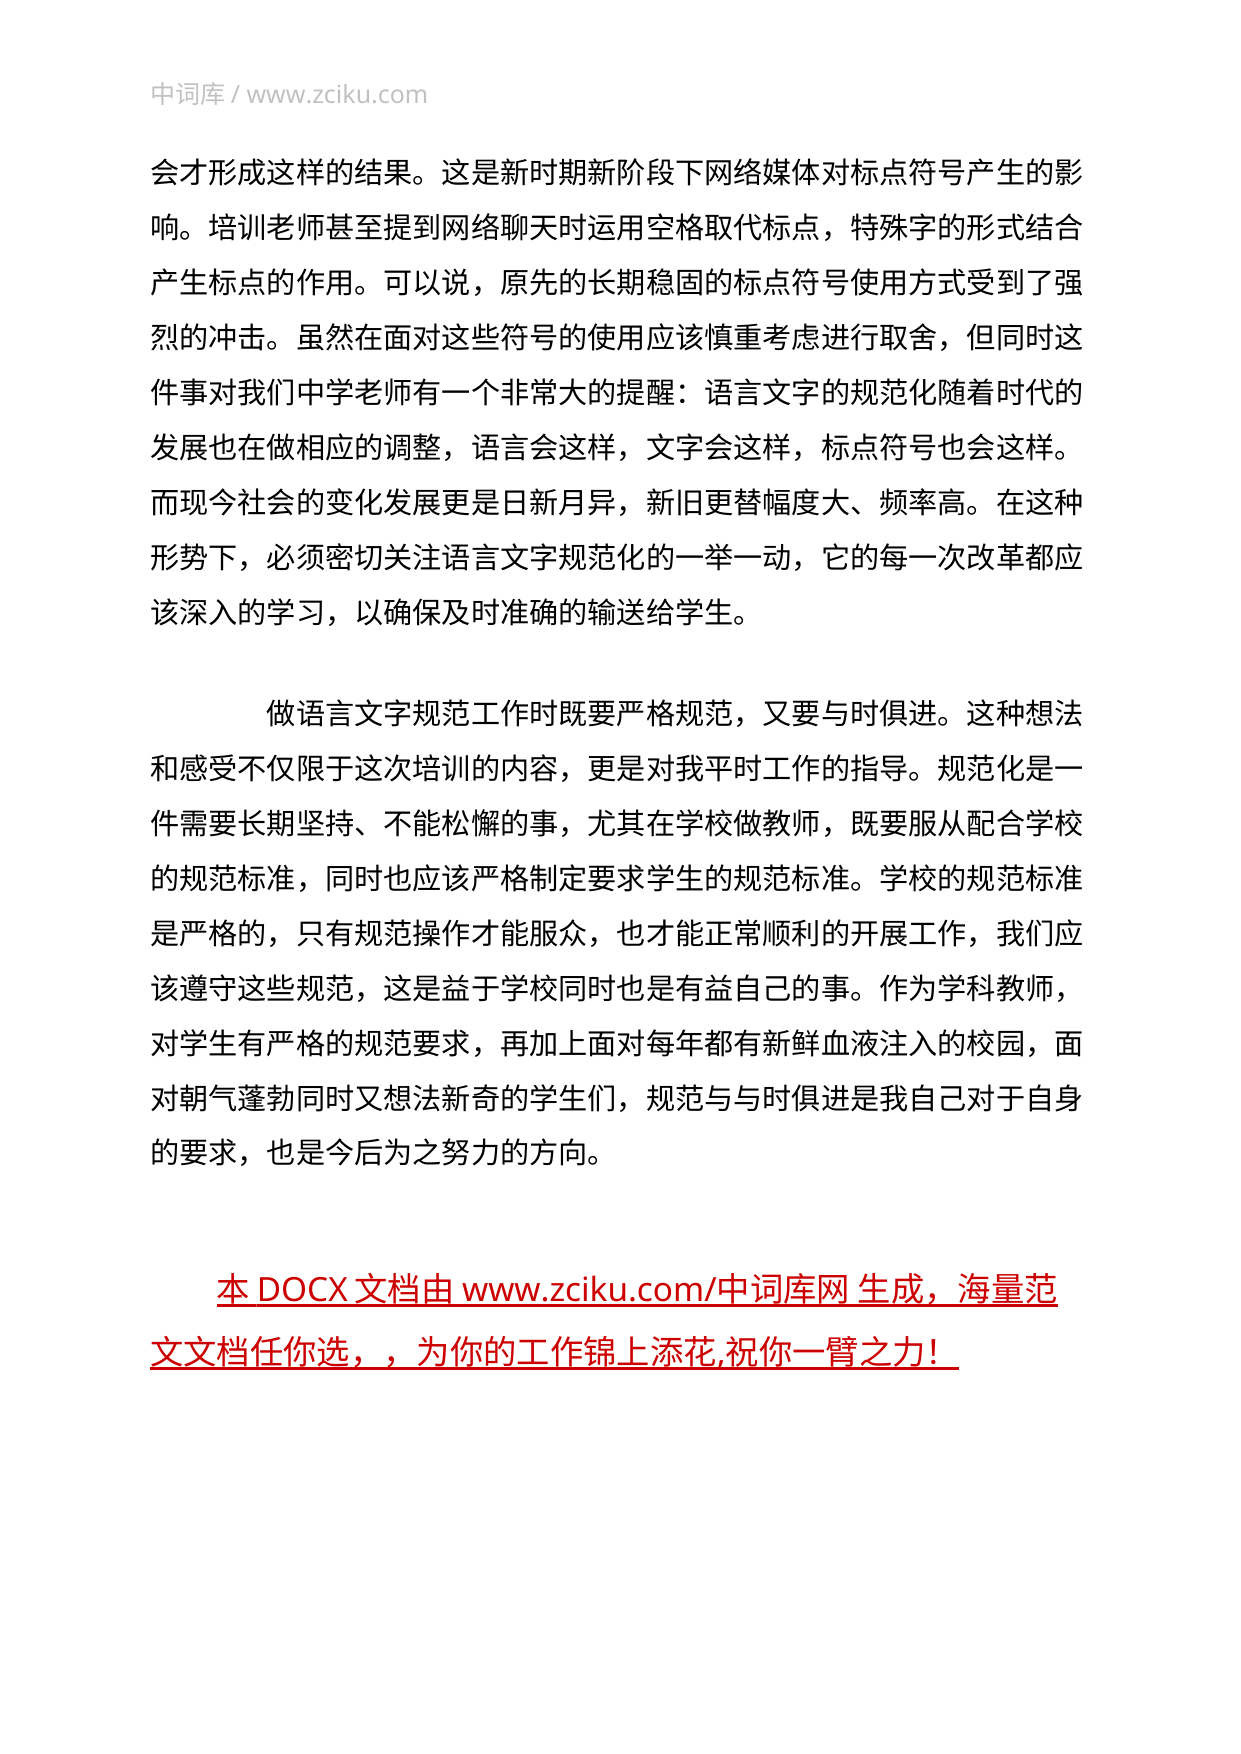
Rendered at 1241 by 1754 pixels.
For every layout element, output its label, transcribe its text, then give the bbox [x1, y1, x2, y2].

text 做语言文字规范工作时既要严格规范，又要与时俱进。这种想法和感受不仅限于这次培训的内容，更是对我平时工作的指导。规范化是一件需要长期坚持、不能松懈的事，尤其在学校做教师，既要服从配合学校的规范标准，同时也应该严格制定要求学生的规范标准。学校的规范标准是严格的，只有规范操作才能服众，也才能正常顺利的开展工作，我们应该遵守这些规范，这是益于学校同时也是有益自己的事。作为学科教师，对学生有严格的规范要求，再加上面对每年都有新鲜血液注入的校园，面对朝气蓬勃同时又想法新奇的学生们，规范与与时俱进是我自己对于自身的要求，也是今后为之努力的方向。 [150, 691, 1090, 1172]
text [150, 150, 1090, 631]
text 本DOCX文档由 www.zciku.com/中词库网 生成，海量范文文档任你选，，为你的工作锦上添花,祝你一臂之力！ [150, 1263, 1090, 1374]
